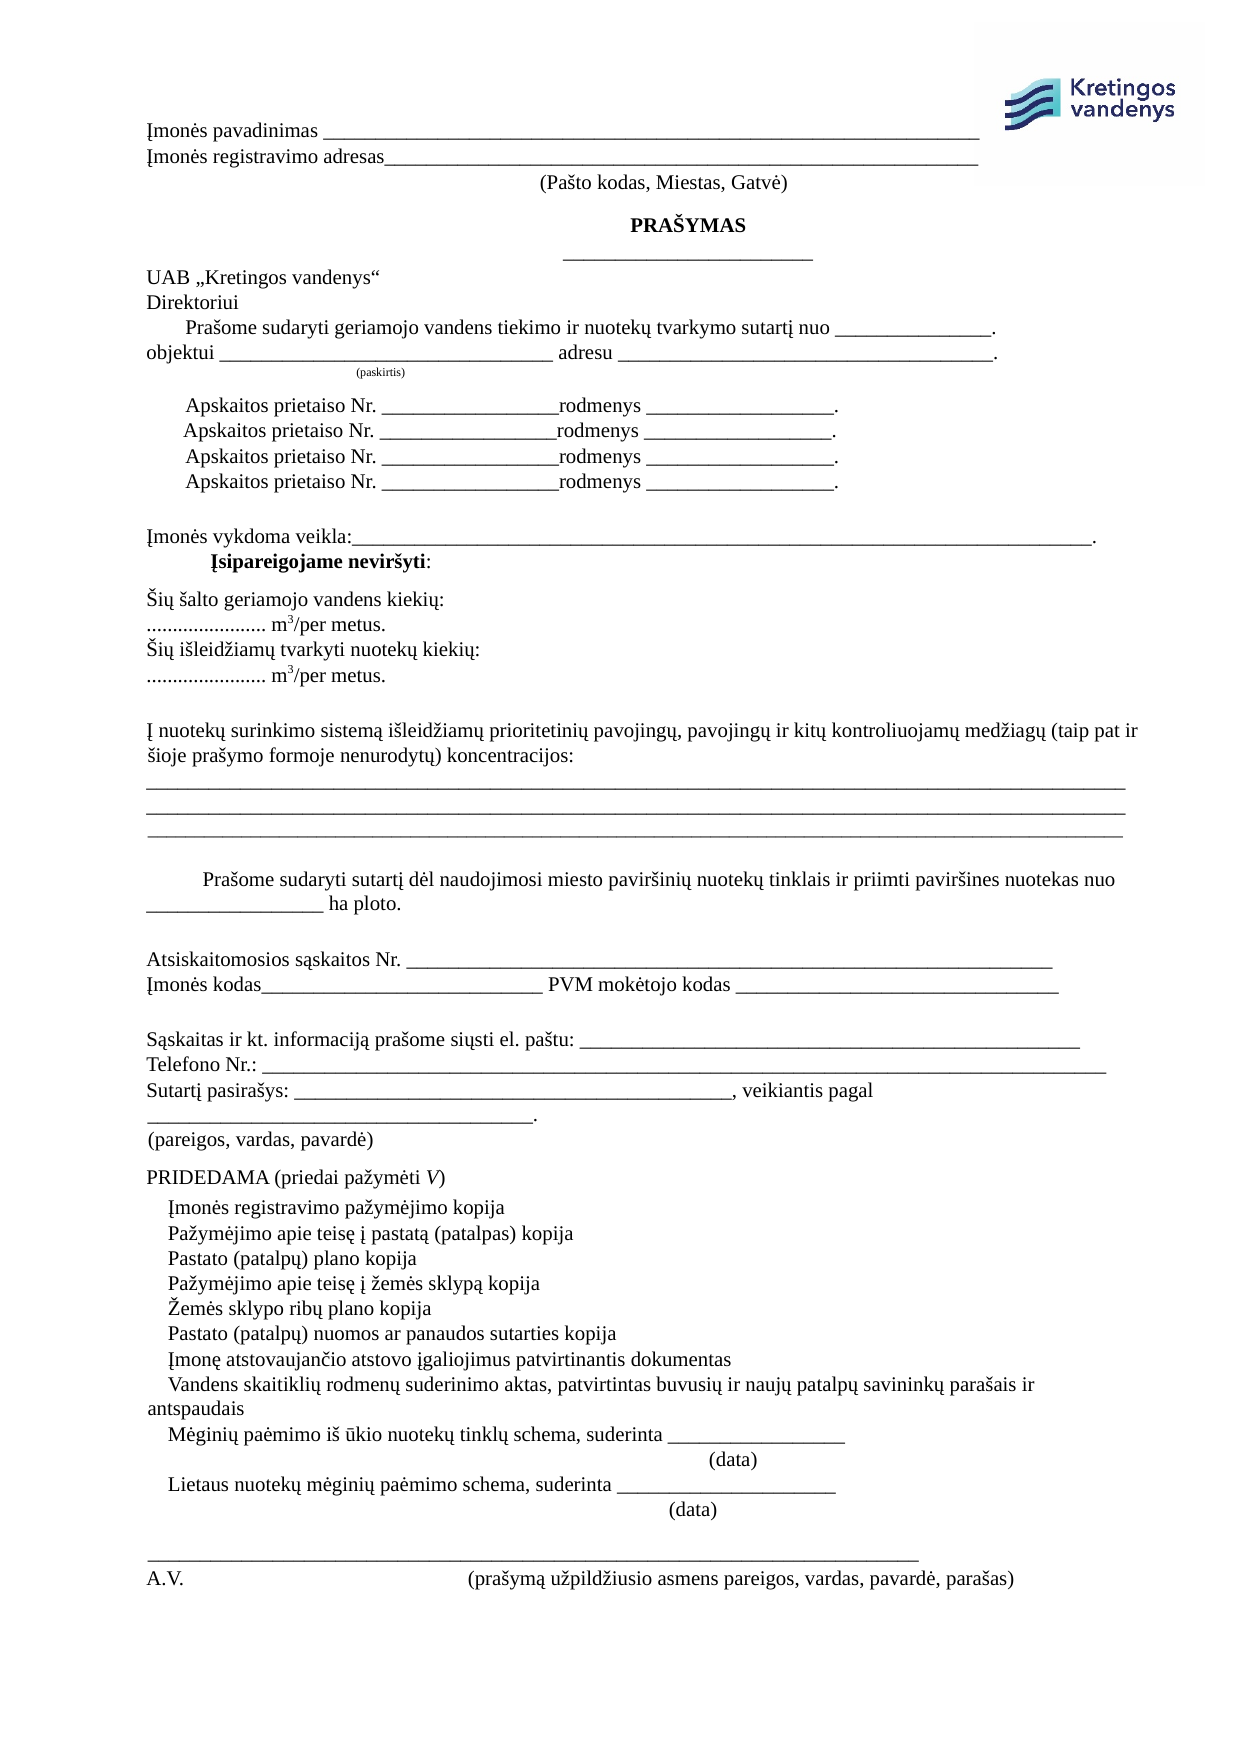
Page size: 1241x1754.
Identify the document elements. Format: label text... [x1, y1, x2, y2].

text Apskaitos prietaiso Nr. _________________rodmenys __________________. [148, 418, 1181, 442]
text  Mėginių paėmimo iš ūkio nuotekų tinklų schema, suderinta _________________ [146, 1422, 1125, 1446]
text Įmonės pavadinimas _______________________________________________________________ [146, 118, 1181, 142]
text  Įmonę atstovaujančio atstovo įgaliojimus patvirtinantis dokumentas [146, 1346, 1181, 1371]
text objektui ________________________________ adresu ____________________________________. [146, 340, 1181, 364]
text ....................... m3/per metus. [146, 662, 1181, 687]
text ________________________________________________________________________________________________________ [148, 818, 1181, 839]
text  Pastato (patalpų) nuomos ar panaudos sutarties kopija [146, 1321, 1181, 1345]
text  Žemės sklypo ribų plano kopija [146, 1296, 1181, 1320]
text (pareigos, vardas, pavardė) [148, 1127, 1181, 1151]
text (data) [146, 1447, 1125, 1471]
text Šių šalto geriamojo vandens kiekių: [146, 587, 1181, 611]
subtitle PRAŠYMAS [195, 213, 1181, 237]
text Sąskaitas ir kt. informaciją prašome siųsti el. paštu: ________________________________________________ [146, 1027, 1181, 1051]
text Apskaitos prietaiso Nr. _________________rodmenys __________________. [185, 443, 1181, 468]
text  Pažymėjimo apie teisę į pastatą (patalpas) kopija [146, 1220, 1181, 1244]
text (data) [148, 1497, 1181, 1521]
subtitle __________________________________________________________________________ [148, 1540, 1181, 1564]
text Įmonės kodas___________________________ PVM mokėtojo kodas _______________________________ [146, 972, 1181, 996]
text Apskaitos prietaiso Nr. _________________rodmenys __________________. [185, 469, 1181, 493]
text  Vandens skaitiklių rodmenų suderinimo aktas, patvirtintas buvusių ir naujų patalpų savininkų parašais ir antspaudais [146, 1372, 1125, 1420]
text Direktoriui [146, 290, 1181, 314]
text Prašome sudaryti sutartį dėl naudojimosi miesto paviršinių nuotekų tinklais ir priimti paviršines nuotekas nuo _________________ ha ploto. [146, 866, 1181, 915]
text Atsiskaitomosios sąskaitos Nr. ______________________________________________________________ [146, 947, 1181, 971]
text ....................... m3/per metus. [146, 612, 1057, 636]
text Įmonės registravimo adresas_________________________________________________________ [146, 144, 1181, 168]
picture [973, 22, 1206, 186]
text Įsipareigojame neviršyti: [148, 549, 1181, 573]
text ______________________________________________________________________________________________ [146, 768, 1181, 792]
text ______________________________________________________________________________________________ [146, 793, 1181, 817]
text (Pašto kodas, Miestas, Gatvė) [146, 170, 1181, 194]
text Įmonės vykdoma veikla:_______________________________________________________________________. [146, 524, 1181, 548]
text A.V. (prašymą užpildžiusio asmens pareigos, vardas, pavardė, parašas) [146, 1566, 1181, 1590]
text PRIDEDAMA (priedai pažymėti V) [146, 1165, 1181, 1189]
text  Pažymėjimo apie teisę į žemės sklypą kopija [146, 1271, 1181, 1295]
text  Įmonės registravimo pažymėjimo kopija [146, 1195, 1181, 1219]
text Į nuotekų surinkimo sistemą išleidžiamų prioritetinių pavojingų, pavojingų ir kitų kontroliuojamų medžiagų (taip pat ir šioje prašymo formoje nenurodytų) koncentracijos: [146, 718, 1181, 767]
text (paskirtis) [148, 365, 1181, 389]
text Apskaitos prietaiso Nr. _________________rodmenys __________________. [185, 393, 1181, 417]
text Sutartį pasirašys: __________________________________________, veikiantis pagal _____________________________________. [146, 1077, 1181, 1126]
text  Lietaus nuotekų mėginių paėmimo schema, suderinta _____________________ [146, 1472, 1125, 1496]
text Prašome sudaryti geriamojo vandens tiekimo ir nuotekų tvarkymo sutartį nuo _______________. [185, 315, 1181, 339]
text Šių išleidžiamų tvarkyti nuotekų kiekių: [146, 637, 1057, 661]
text  Pastato (patalpų) plano kopija [146, 1246, 1181, 1270]
text ________________________ [194, 239, 1181, 263]
text UAB „Kretingos vandenys“ [146, 265, 1181, 289]
text Telefono Nr.: _________________________________________________________________________________ [146, 1052, 1181, 1076]
